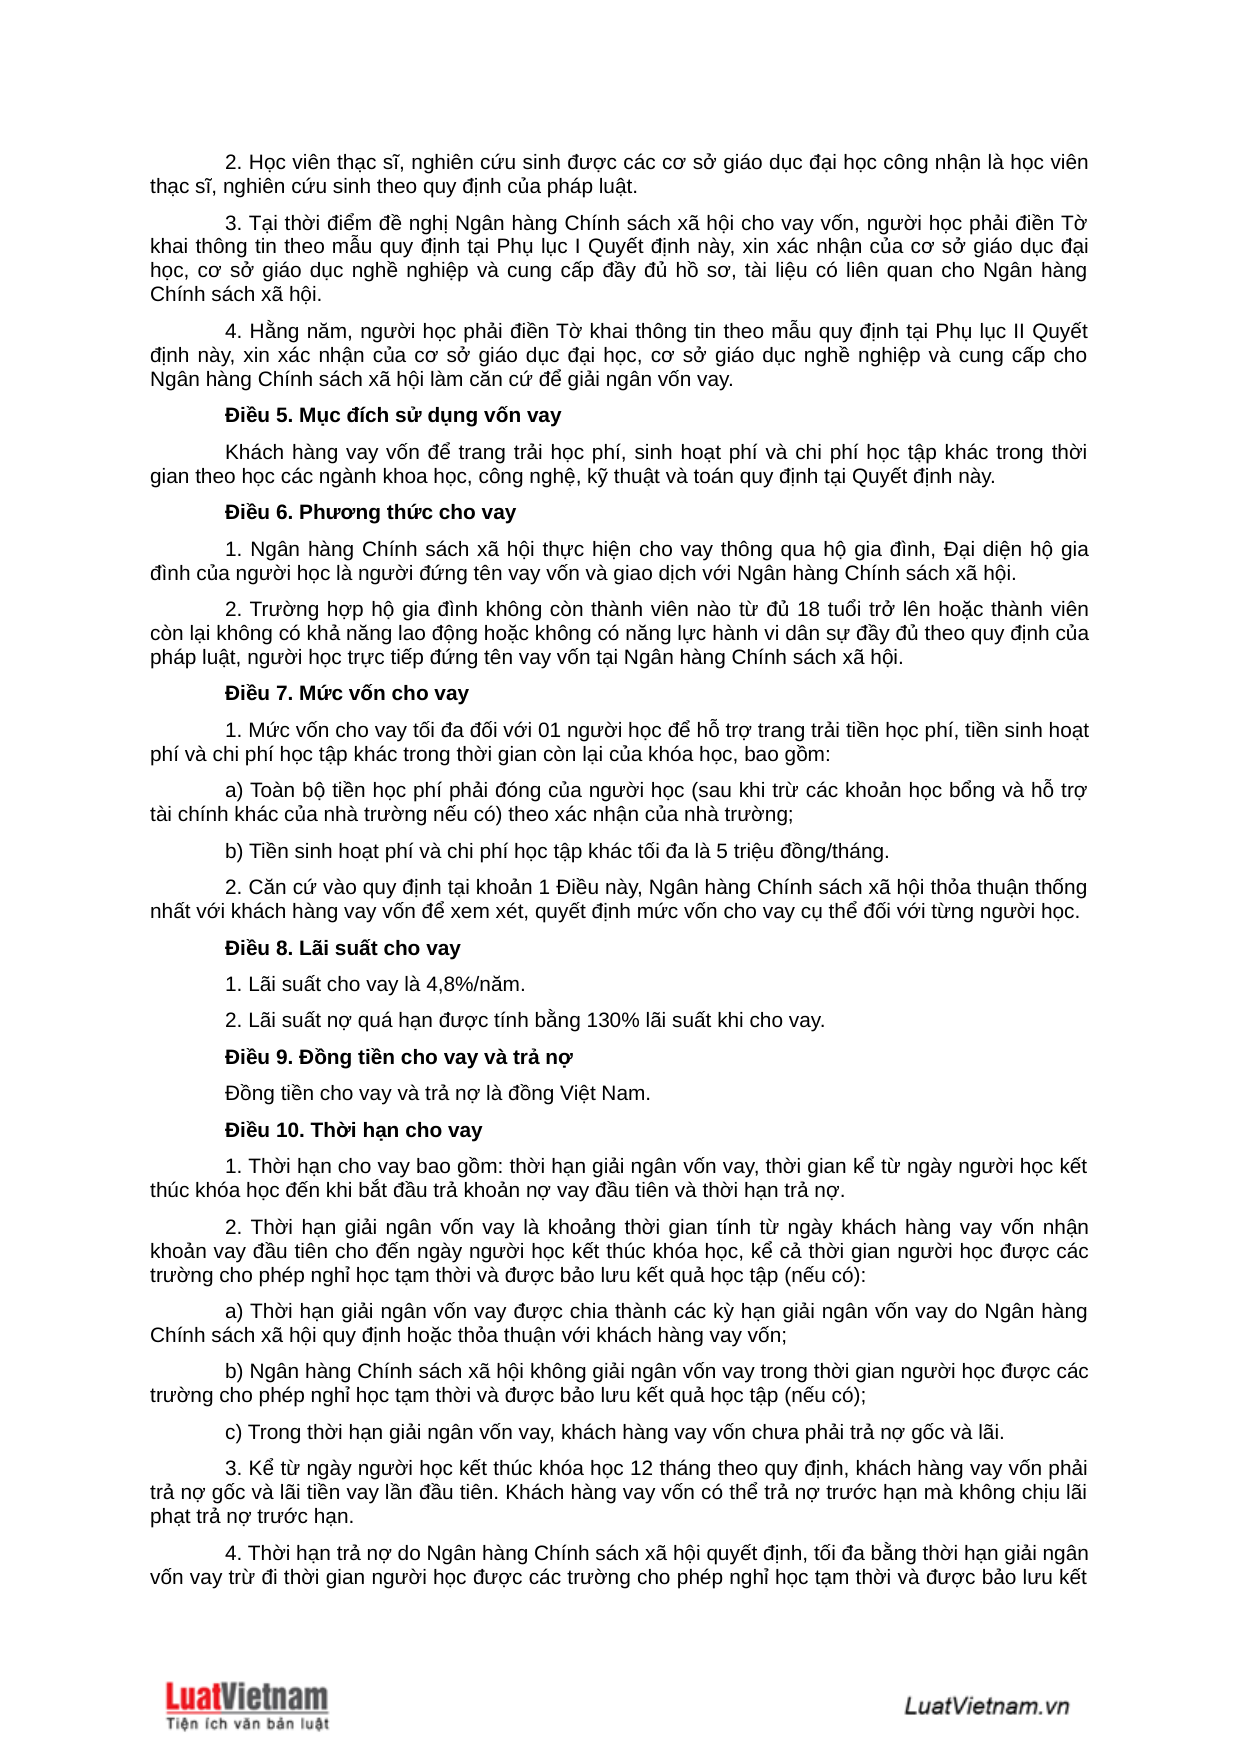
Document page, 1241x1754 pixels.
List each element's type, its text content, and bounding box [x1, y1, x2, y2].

text Đồng tiền cho vay và trả nợ là đồng Việt Nam. [150, 1081, 1090, 1105]
text Điều 9. Đồng tiền cho vay và trả nợ [150, 1045, 1090, 1069]
text Điều 8. Lãi suất cho vay [150, 935, 1090, 959]
text 4. Hằng năm, người học phải điền Tờ khai thông tin theo mẫu quy định tại Phụ lục II Quyết định này, xin xác nhận của cơ sở giáo dục đại học, cơ sở giáo dục nghề nghiệp và cung cấp cho Ngân hàng Chính sách xã hội làm căn cứ để giải ngân vốn vay. [150, 319, 1090, 391]
text b) Tiền sinh hoạt phí và chi phí học tập khác tối đa là 5 triệu đồng/tháng. [150, 838, 1090, 862]
text 3. Tại thời điểm đề nghị Ngân hàng Chính sách xã hội cho vay vốn, người học phải điền Tờ khai thông tin theo mẫu quy định tại Phụ lục I Quyết định này, xin xác nhận của cơ sở giáo dục đại học, cơ sở giáo dục nghề nghiệp và cung cấp đầy đủ hồ sơ, tài liệu có liên quan cho Ngân hàng Chính sách xã hội. [150, 210, 1090, 306]
text 2. Thời hạn giải ngân vốn vay là khoảng thời gian tính từ ngày khách hàng vay vốn nhận khoản vay đầu tiên cho đến ngày người học kết thúc khóa học, kể cả thời gian người học được các trường cho phép nghỉ học tạm thời và được bảo lưu kết quả học tập (nếu có): [150, 1214, 1090, 1286]
text Điều 6. Phương thức cho vay [150, 500, 1090, 524]
text a) Toàn bộ tiền học phí phải đóng của người học (sau khi trừ các khoản học bổng và hỗ trợ tài chính khác của nhà trường nếu có) theo xác nhận của nhà trường; [150, 778, 1090, 826]
text 1. Thời hạn cho vay bao gồm: thời hạn giải ngân vốn vay, thời gian kể từ ngày người học kết thúc khóa học đến khi bắt đầu trả khoản nợ vay đầu tiên và thời hạn trả nợ. [150, 1154, 1090, 1202]
text 2. Học viên thạc sĩ, nghiên cứu sinh được các cơ sở giáo dục đại học công nhận là học viên thạc sĩ, nghiên cứu sinh theo quy định của pháp luật. [150, 150, 1090, 198]
text 2. Căn cứ vào quy định tại khoản 1 Điều này, Ngân hàng Chính sách xã hội thỏa thuận thống nhất với khách hàng vay vốn để xem xét, quyết định mức vốn cho vay cụ thể đối với từng người học. [150, 875, 1090, 923]
text 1. Ngân hàng Chính sách xã hội thực hiện cho vay thông qua hộ gia đình, Đại diện hộ gia đình của người học là người đứng tên vay vốn và giao dịch với Ngân hàng Chính sách xã hội. [150, 536, 1090, 584]
text Khách hàng vay vốn để trang trải học phí, sinh hoạt phí và chi phí học tập khác trong thời gian theo học các ngành khoa học, công nghệ, kỹ thuật và toán quy định tại Quyết định này. [150, 439, 1090, 487]
text 2. Lãi suất nợ quá hạn được tính bằng 130% lãi suất khi cho vay. [150, 1008, 1090, 1032]
text Điều 10. Thời hạn cho vay [150, 1118, 1090, 1142]
picture [150, 1660, 1089, 1754]
text Điều 5. Mục đích sử dụng vốn vay [150, 403, 1090, 427]
text 3. Kể từ ngày người học kết thúc khóa học 12 tháng theo quy định, khách hàng vay vốn phải trả nợ gốc và lãi tiền vay lần đầu tiên. Khách hàng vay vốn có thể trả nợ trước hạn mà không chịu lãi phạt trả nợ trước hạn. [150, 1456, 1090, 1528]
text b) Ngân hàng Chính sách xã hội không giải ngân vốn vay trong thời gian người học được các trường cho phép nghỉ học tạm thời và được bảo lưu kết quả học tập (nếu có); [150, 1359, 1090, 1407]
text 1. Lãi suất cho vay là 4,8%/năm. [150, 972, 1090, 996]
text Điều 7. Mức vốn cho vay [150, 681, 1090, 705]
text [150, 1541, 1090, 1588]
text 1. Mức vốn cho vay tối đa đối với 01 người học để hỗ trợ trang trải tiền học phí, tiền sinh hoạt phí và chi phí học tập khác trong thời gian còn lại của khóa học, bao gồm: [150, 718, 1090, 766]
text a) Thời hạn giải ngân vốn vay được chia thành các kỳ hạn giải ngân vốn vay do Ngân hàng Chính sách xã hội quy định hoặc thỏa thuận với khách hàng vay vốn; [150, 1299, 1090, 1347]
text 2. Trường hợp hộ gia đình không còn thành viên nào từ đủ 18 tuổi trở lên hoặc thành viên còn lại không có khả năng lao động hoặc không có năng lực hành vi dân sự đầy đủ theo quy định của pháp luật, người học trực tiếp đứng tên vay vốn tại Ngân hàng Chính sách xã hội. [150, 597, 1090, 669]
text c) Trong thời hạn giải ngân vốn vay, khách hàng vay vốn chưa phải trả nợ gốc và lãi. [150, 1420, 1090, 1444]
